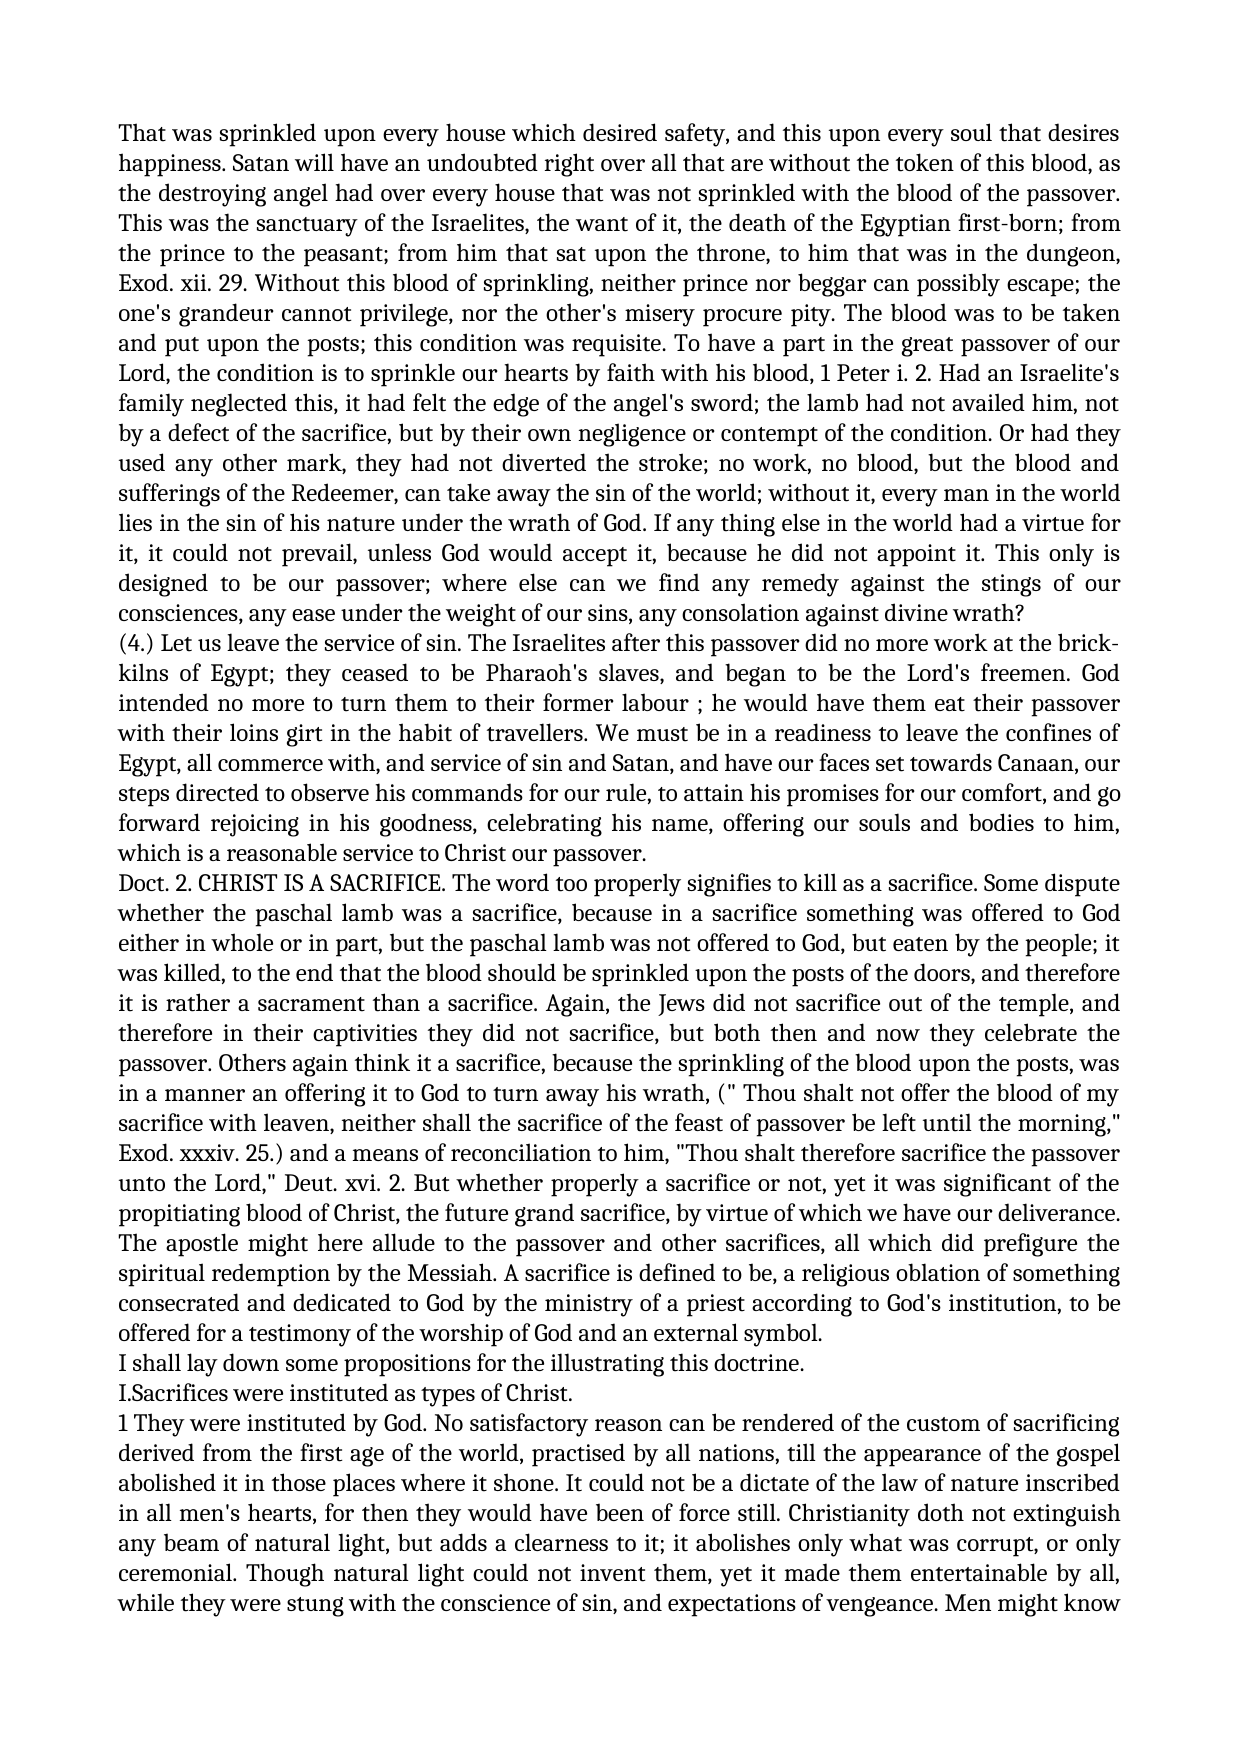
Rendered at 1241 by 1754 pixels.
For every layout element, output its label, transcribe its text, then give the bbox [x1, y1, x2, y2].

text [118, 1408, 1122, 1618]
text Doct. 2. CHRIST IS A SACRIFICE. The word too properly signifies to kill as a sacrifice. Some dispute whether the paschal lamb was a sacrifice, because in a sacrifice something was offered to God either in whole or in part, but the paschal lamb was not offered to God, but eaten by the people; it was killed, to the end that the blood should be sprinkled upon the posts of the doors, and therefore it is rather a sacrament than a sacrifice. Again, the Jews did not sacrifice out of the temple, and therefore in their captivities they did not sacrifice, but both then and now they celebrate the passover. Others again think it a sacrifice, because the sprinkling of the blood upon the posts, was in a manner an offering it to God to turn away his wrath, (" Thou shalt not offer the blood of my sacrifice with leaven, neither shall the sacrifice of the feast of passover be left until the morning," Exod. xxxiv. 25.) and a means of reconciliation to him, "Thou shalt therefore sacrifice the passover unto the Lord," Deut. xvi. 2. But whether properly a sacrifice or not, yet it was significant of the propitiating blood of Christ, the future grand sacrifice, by virtue of which we have our deliverance. The apostle might here allude to the passover and other sacrifices, all which did prefigure the spiritual redemption by the Messiah. A sacrifice is defined to be, a religious oblation of something consecrated and dedicated to God by the ministry of a priest according to God's institution, to be offered for a testimony of the worship of God and an external symbol. [118, 868, 1122, 1348]
text (4.) Let us leave the service of sin. The Israelites after this passover did no more work at the brick-kilns of Egypt; they ceased to be Pharaoh's slaves, and began to be the Lord's freemen. God intended no more to turn them to their former labour ; he would have them eat their passover with their loins girt in the habit of travellers. We must be in a readiness to leave the confines of Egypt, all commerce with, and service of sin and Satan, and have our faces set towards Canaan, our steps directed to observe his commands for our rule, to attain his promises for our comfort, and go forward rejoicing in his goodness, celebrating his name, offering our souls and bodies to him, which is a reasonable service to Christ our passover. [118, 628, 1122, 868]
text That was sprinkled upon every house which desired safety, and this upon every soul that desires happiness. Satan will have an undoubted right over all that are without the token of this blood, as the destroying angel had over every house that was not sprinkled with the blood of the passover. This was the sanctuary of the Israelites, the want of it, the death of the Egyptian first-born; from the prince to the peasant; from him that sat upon the throne, to him that was in the dungeon, Exod. xii. 29. Without this blood of sprinkling, neither prince nor beggar can possibly escape; the one's grandeur cannot privilege, nor the other's misery procure pity. The blood was to be taken and put upon the posts; this condition was requisite. To have a part in the great passover of our Lord, the condition is to sprinkle our hearts by faith with his blood, 1 Peter i. 2. Had an Israelite's family neglected this, it had felt the edge of the angel's sword; the lamb had not availed him, not by a defect of the sacrifice, but by their own negligence or contempt of the condition. Or had they used any other mark, they had not diverted the stroke; no work, no blood, but the blood and sufferings of the Redeemer, can take away the sin of the world; without it, every man in the world lies in the sin of his nature under the wrath of God. If any thing else in the world had a virtue for it, it could not prevail, unless God would accept it, because he did not appoint it. This only is designed to be our passover; where else can we find any remedy against the stings of our consciences, any ease under the weight of our sins, any consolation against divine wrath? [118, 118, 1122, 628]
text I.Sacrifices were instituted as types of Christ. [118, 1378, 1122, 1408]
text I shall lay down some propositions for the illustrating this doctrine. [118, 1348, 1122, 1378]
